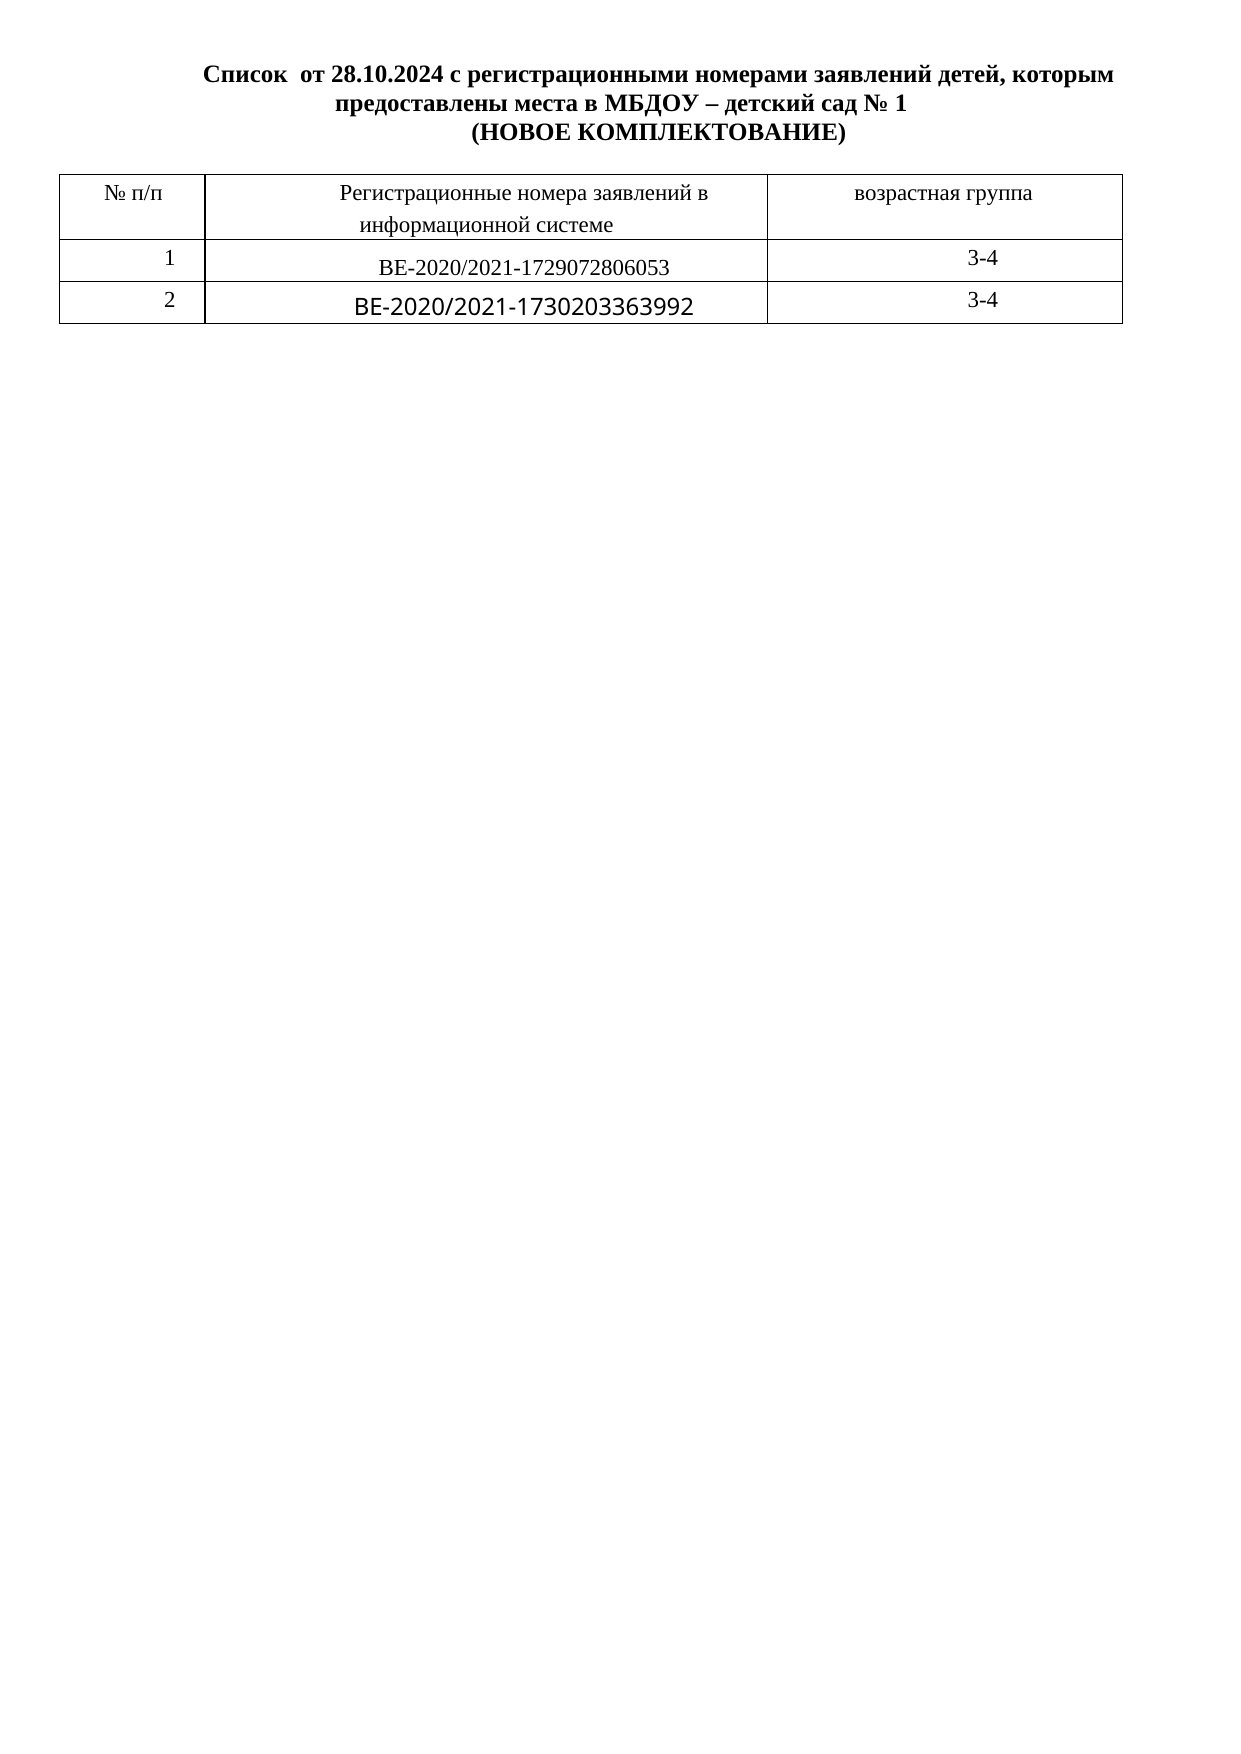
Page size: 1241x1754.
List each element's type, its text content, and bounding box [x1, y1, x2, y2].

table_cell 1 [60, 240, 204, 281]
text Список от 28.10.2024 с регистрационными номерами заявлений детей, которым предоставлены места в МБДОУ – детский сад № 1 [89, 59, 1154, 117]
text (НОВОЕ КОМПЛЕКТОВАНИЕ) [89, 117, 1154, 145]
table_cell 2 [60, 282, 204, 322]
table_cell ВЕ-2020/2021-1729072806053 [206, 240, 767, 281]
table_cell 3-4 [768, 282, 1122, 322]
table_header № п/п [60, 175, 204, 239]
table_cell ВЕ-2020/2021-1730203363992 [206, 282, 767, 322]
table_header Регистрационные номера заявлений в информационной системе [206, 175, 767, 239]
table_cell 3-4 [768, 240, 1122, 281]
table_header возрастная группа [768, 175, 1122, 239]
